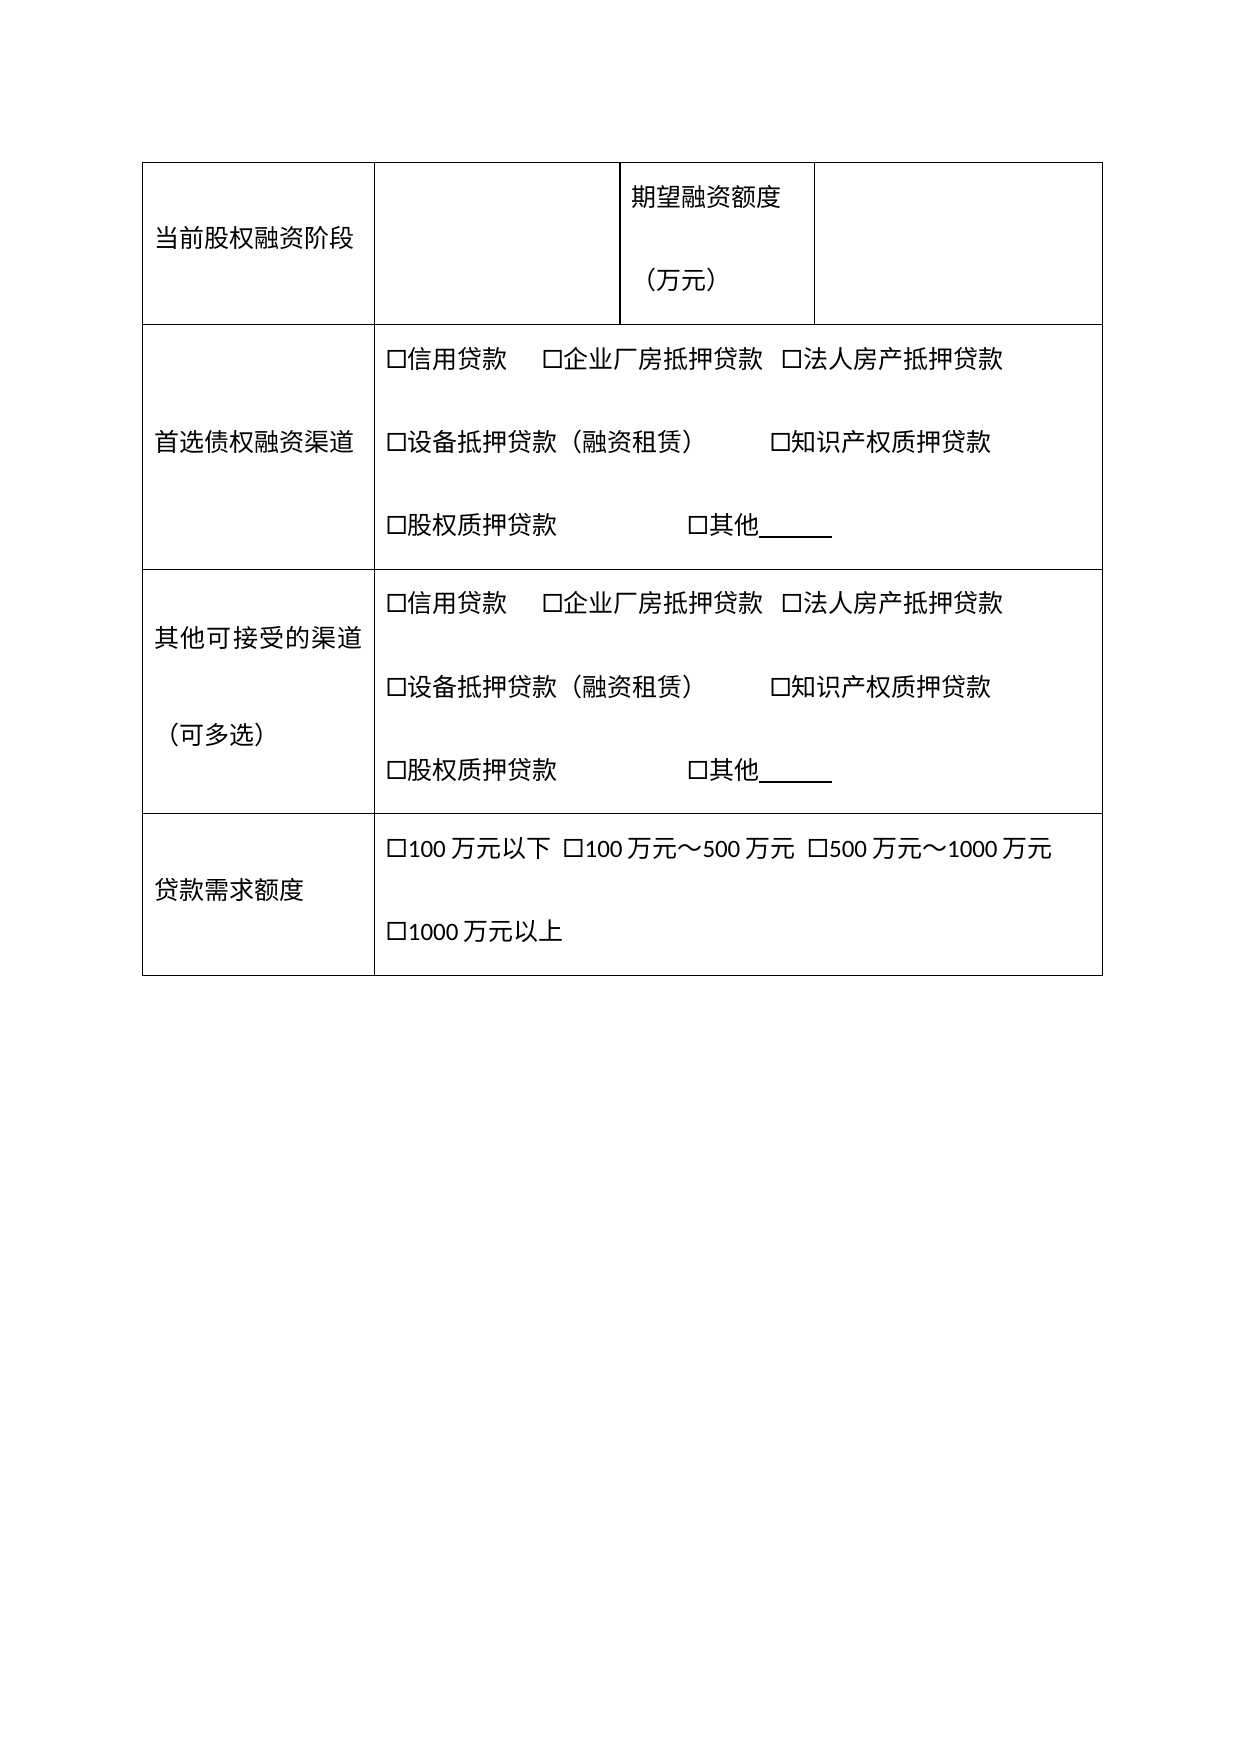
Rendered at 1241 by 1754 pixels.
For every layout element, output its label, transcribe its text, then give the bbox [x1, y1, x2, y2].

table_cell 100万元以下 100万元～500万元 500万元～1000万元 1000万元以上 [375, 814, 1102, 975]
table_cell 信用贷款 企业厂房抵押贷款 法人房产抵押贷款 设备抵押贷款（融资租赁） 知识产权质押贷款 股权质押贷款 其他 [375, 325, 1102, 568]
table_cell 其他可接受的渠道（可多选） [143, 570, 374, 813]
table_cell 期望融资额度 （万元） [621, 163, 814, 324]
table_cell 信用贷款 企业厂房抵押贷款 法人房产抵押贷款 设备抵押贷款（融资租赁） 知识产权质押贷款 股权质押贷款 其他 [375, 570, 1102, 813]
table_cell 当前股权融资阶段 [143, 163, 374, 324]
table_cell [815, 163, 1102, 324]
table_cell 首选债权融资渠道 [143, 325, 374, 568]
table_cell 贷款需求额度 [143, 814, 374, 975]
table_cell [375, 163, 619, 324]
